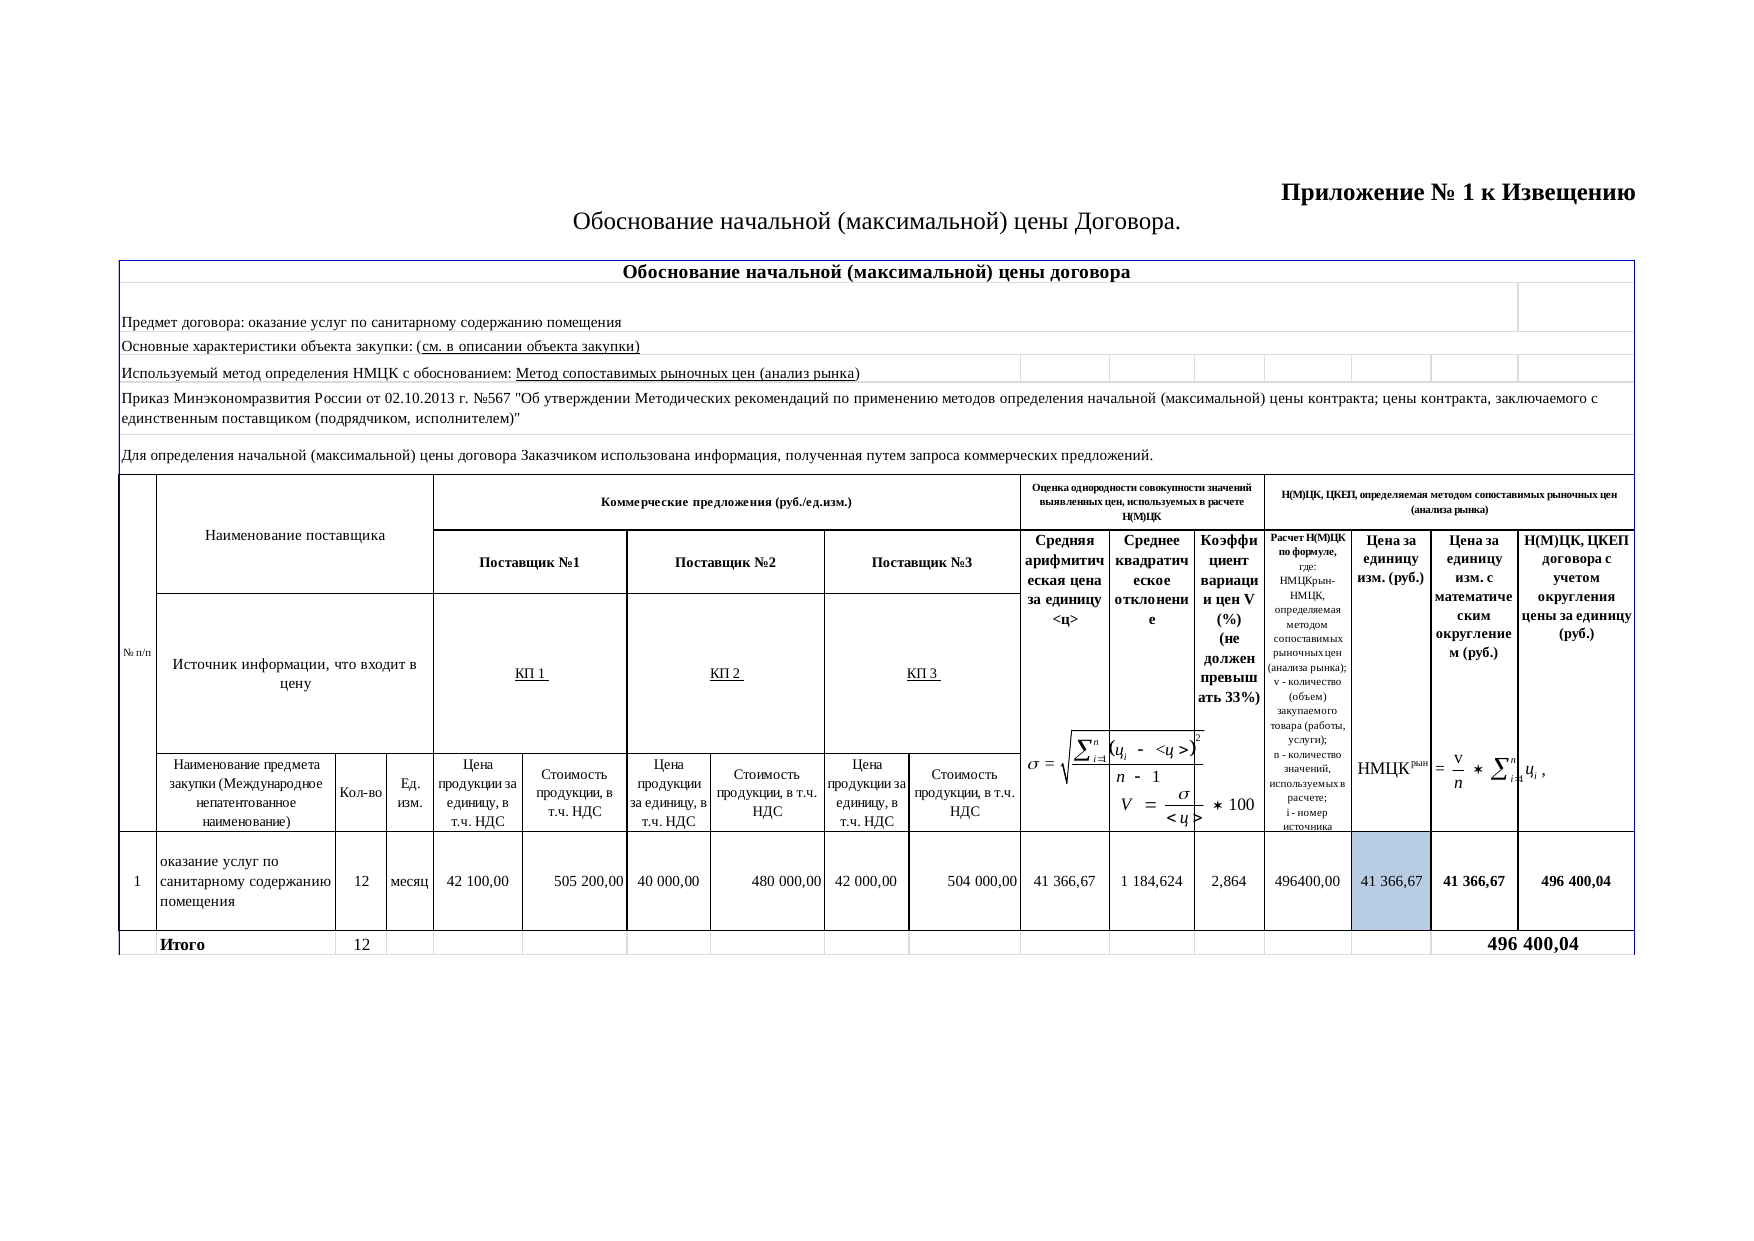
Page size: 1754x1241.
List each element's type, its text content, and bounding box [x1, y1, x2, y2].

text Обоснование начальной (максимальной) цены Договора. [118, 206, 1636, 235]
text Приложение № 1 к Извещению [118, 177, 1636, 206]
